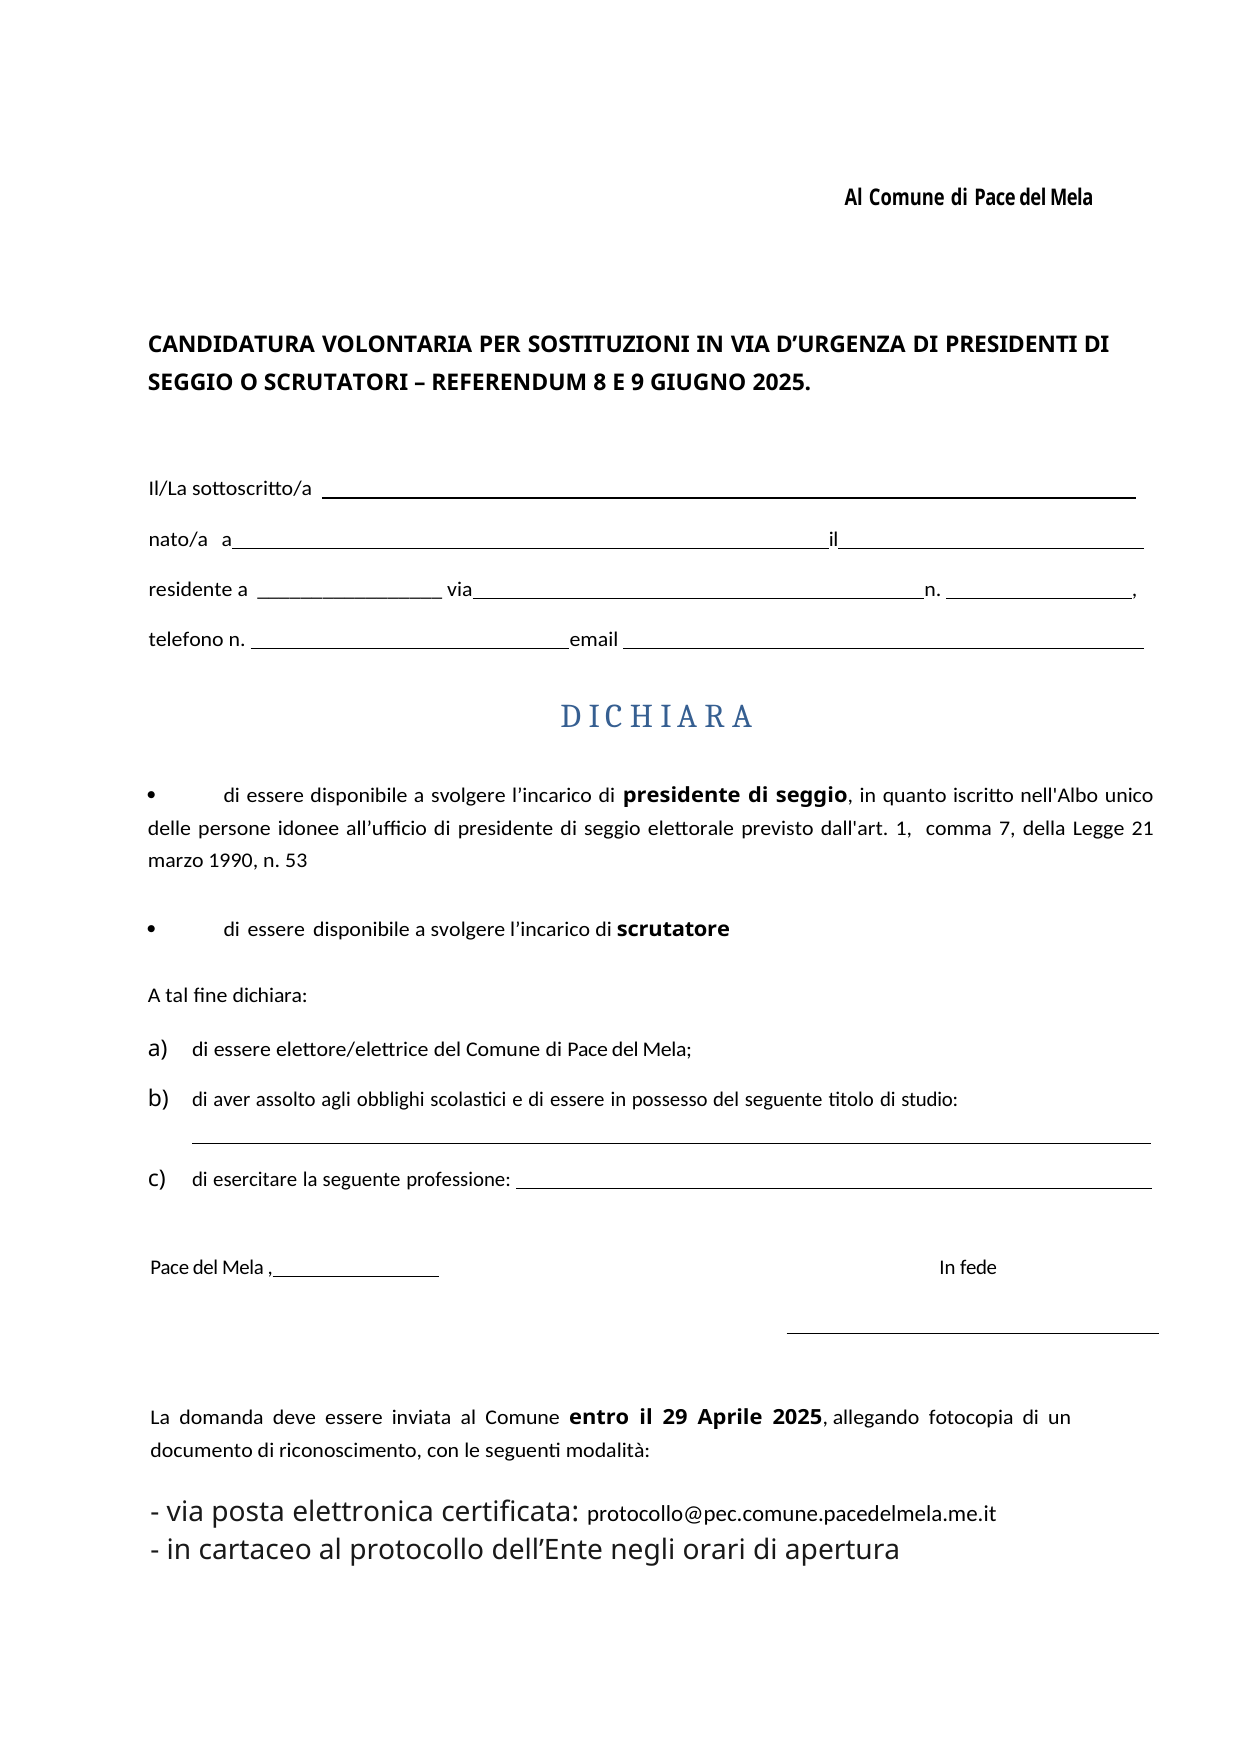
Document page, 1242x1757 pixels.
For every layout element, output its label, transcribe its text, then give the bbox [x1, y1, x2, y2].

text Il/La sottoscritto/a nato/a a il residente a _________________ via n. , telefono n. email [148, 476, 1145, 652]
text A tal fine dichiara: [148, 982, 1168, 1007]
list di essere elettore/elettrice del Comune di Pace del Mela; [148, 1032, 1168, 1063]
subtitle D I C H I A R A [148, 698, 1165, 736]
list di aver assolto agli obblighi scolastici e di essere in possesso del seguente titolo di studio: [148, 1082, 1168, 1114]
list di essere disponibile a svolgere l’incarico di presidente di seggio, in quanto iscritto nell'Albo unico delle persone idonee all’ufficio di presidente di seggio elettorale previsto dall'art. 1, comma 7, della Legge 21 marzo 1990, n. 53 [148, 780, 1154, 873]
list di esercitare la seguente professione: [148, 1162, 1168, 1193]
title CANDIDATURA VOLONTARIA PER SOSTITUZIONI IN VIA D’URGENZA DI PRESIDENTI DI SEGGIO O SCRUTATORI – REFERENDUM 8 E 9 GIUGNO 2025. [148, 327, 1168, 397]
text La domanda deve essere inviata al Comune entro il 29 Aprile 2025, allegando fotocopia di un documento di riconoscimento, con le seguenti modalità: [150, 1402, 1168, 1463]
text - via posta elettronica certificata: protocollo@pec.comune.pacedelmela.me.it [150, 1491, 1168, 1529]
list di essere disponibile a svolgere l’incarico di scrutatore [148, 914, 1168, 942]
list - in cartaceo al protocollo dell’Ente negli orari di apertura [150, 1529, 1168, 1568]
text Pace del Mela , In fede [150, 1254, 1168, 1279]
title Al Comune di Pace del Mela [844, 181, 1168, 212]
